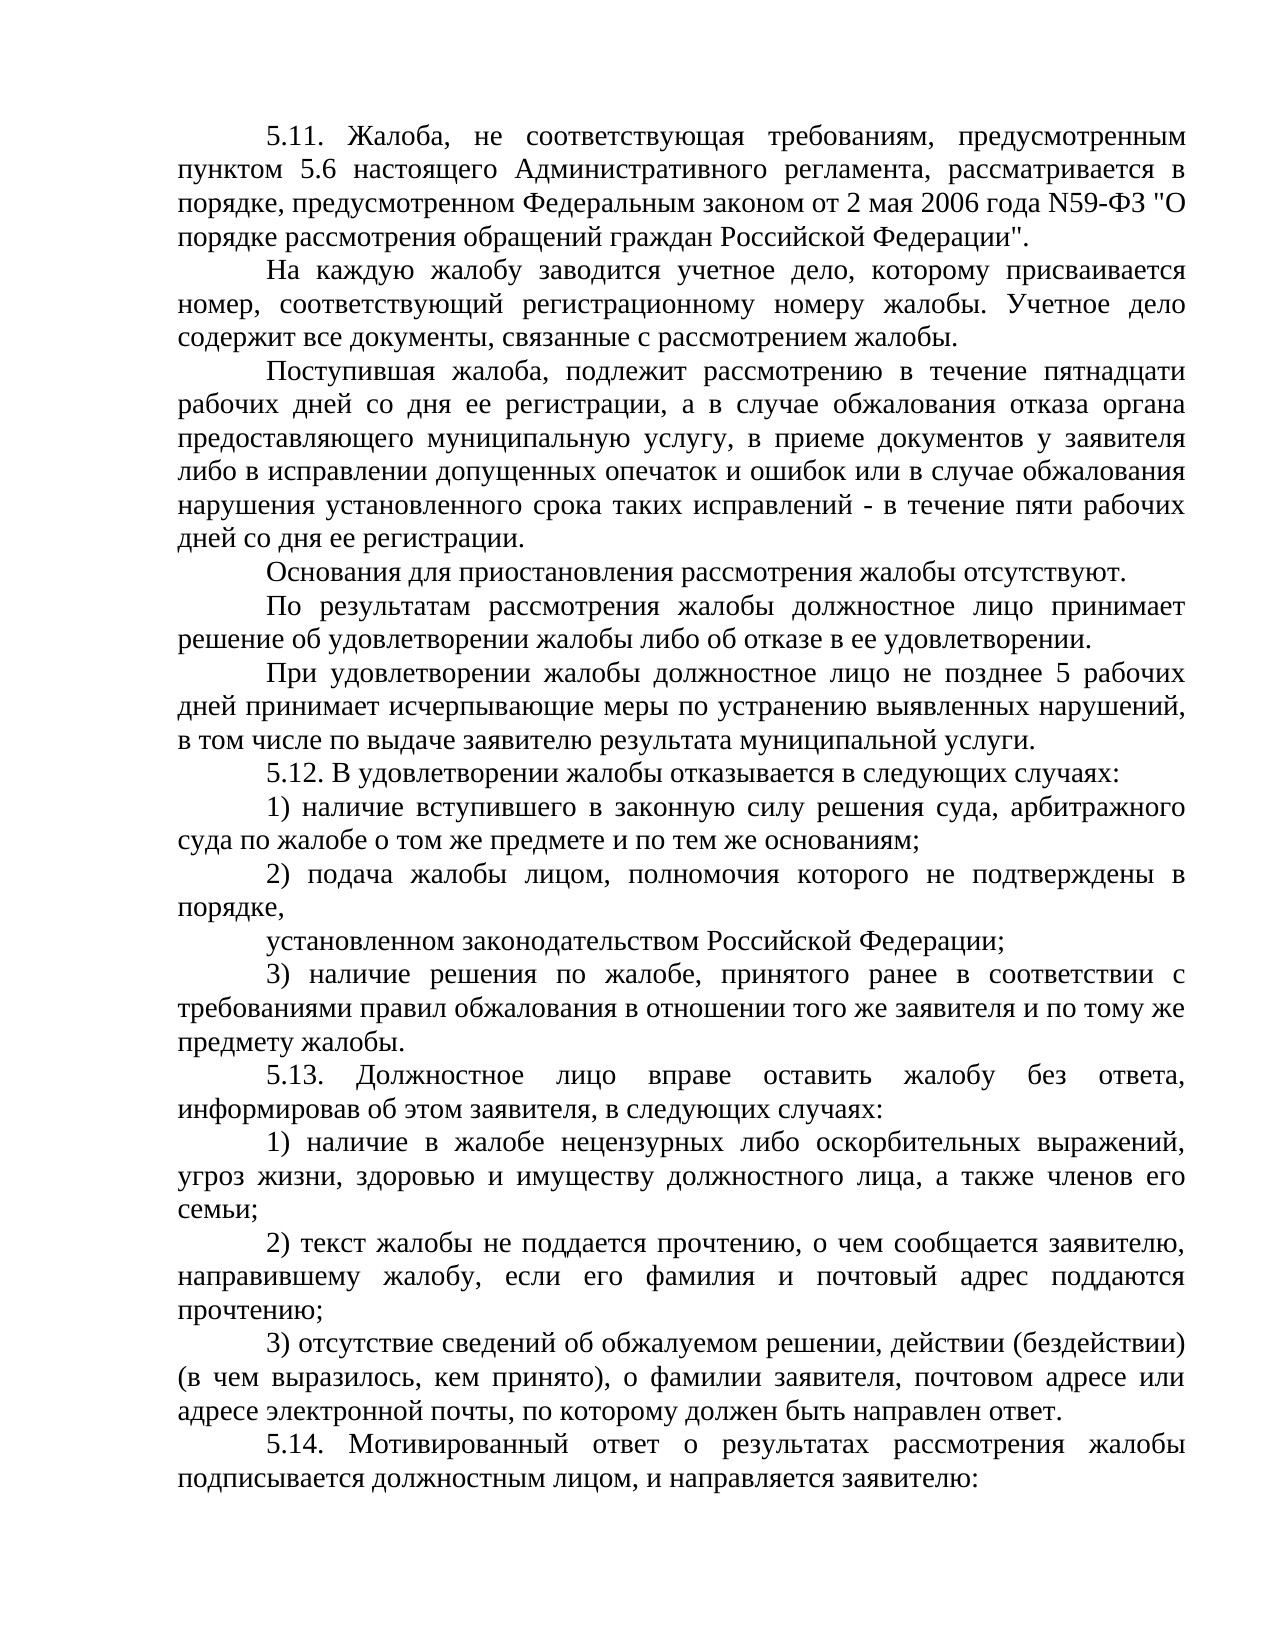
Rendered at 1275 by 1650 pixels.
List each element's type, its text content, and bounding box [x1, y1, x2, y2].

text По результатам рассмотрения жалобы должностное лицо принимает решение об удовлетворении жалобы либо об отказе в ее удовлетворении. [177, 588, 1186, 655]
text 3) отсутствие сведений об обжалуемом решении, действии (бездействии) (в чем выразилось, кем принято), о фамилии заявителя, почтовом адресе или адресе электронной почты, по которому должен быть направлен ответ. [177, 1326, 1186, 1426]
text При удовлетворении жалобы должностное лицо не позднее 5 рабочих дней принимает исчерпывающие меры по устранению выявленных нарушений, в том числе по выдаче заявителю результата муниципальной услуги. [177, 655, 1186, 755]
text Основания для приостановления рассмотрения жалобы отсутствуют. [177, 554, 1186, 588]
text 5.14. Мотивированный ответ о результатах рассмотрения жалобы подписывается должностным лицом, и направляется заявителю: [177, 1426, 1186, 1493]
text На каждую жалобу заводится учетное дело, которому присваивается номер, соответствующий регистрационному номеру жалобы. Учетное дело содержит все документы, связанные с рассмотрением жалобы. [177, 252, 1186, 353]
text 2) подача жалобы лицом, полномочия которого не подтверждены в порядке, [177, 856, 1186, 923]
text установленном законодательством Российской Федерации; [177, 923, 1186, 957]
text 1) наличие в жалобе нецензурных либо оскорбительных выражений, угроз жизни, здоровью и имуществу должностного лица, а также членов его семьи; [177, 1124, 1186, 1225]
text 5.12. В удовлетворении жалобы отказывается в следующих случаях: [177, 755, 1186, 789]
text 2) текст жалобы не поддается прочтению, о чем сообщается заявителю, направившему жалобу, если его фамилия и почтовый адрес поддаются прочтению; [177, 1225, 1186, 1326]
text 5.11. Жалоба, не соответствующая требованиям, предусмотренным пунктом 5.6 настоящего Административного регламента, рассматривается в порядке, предусмотренном Федеральным законом от 2 мая 2006 года N59-ФЗ "О порядке рассмотрения обращений граждан Российской Федерации". [177, 118, 1186, 252]
text 3) наличие решения по жалобе, принятого ранее в соответствии с требованиями правил обжалования в отношении того же заявителя и по тому же предмету жалобы. [177, 957, 1186, 1057]
text 5.13. Должностное лицо вправе оставить жалобу без ответа, информировав об этом заявителя, в следующих случаях: [177, 1057, 1186, 1124]
text 1) наличие вступившего в законную силу решения суда, арбитражного суда по жалобе о том же предмете и по тем же основаниям; [177, 789, 1186, 856]
text Поступившая жалоба, подлежит рассмотрению в течение пятнадцати рабочих дней со дня ее регистрации, а в случае обжалования отказа органа предоставляющего муниципальную услугу, в приеме документов у заявителя либо в исправлении допущенных опечаток и ошибок или в случае обжалования нарушения установленного срока таких исправлений - в течение пяти рабочих дней со дня ее регистрации. [177, 353, 1186, 554]
